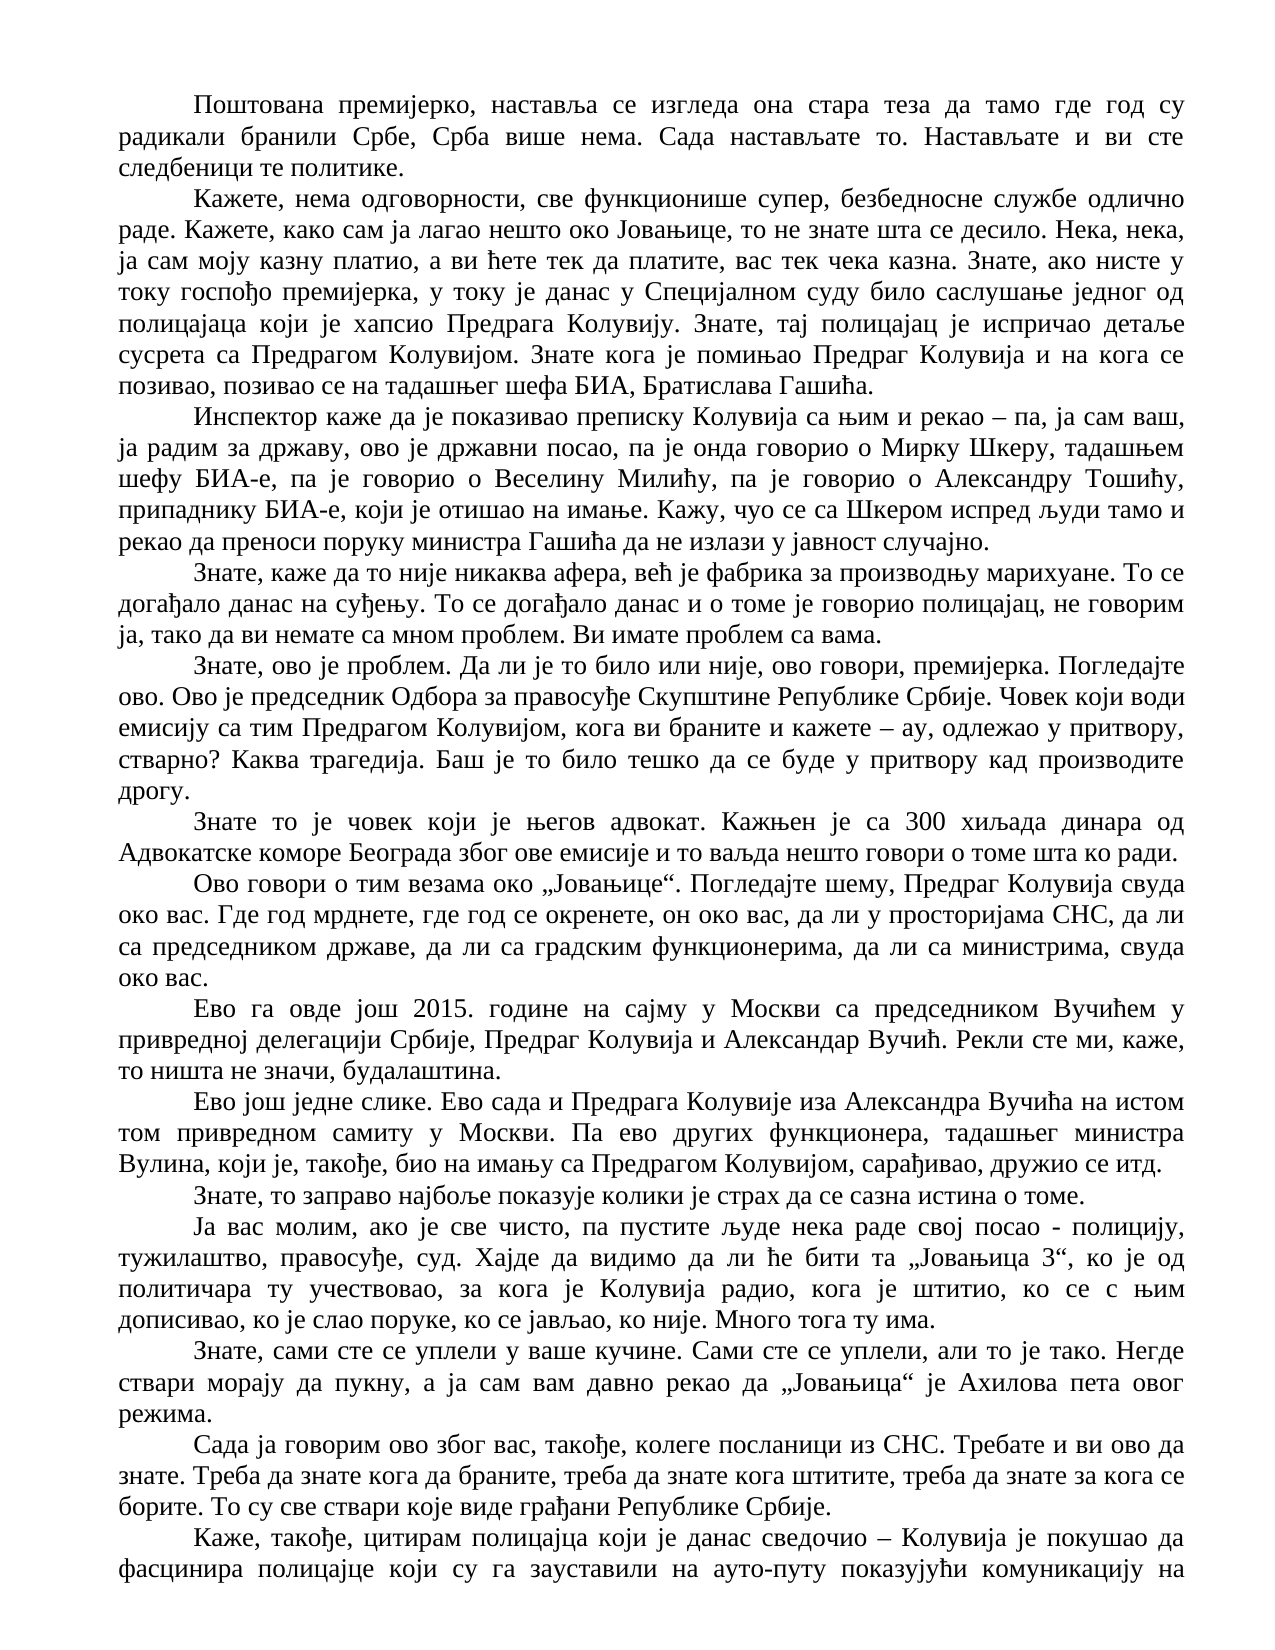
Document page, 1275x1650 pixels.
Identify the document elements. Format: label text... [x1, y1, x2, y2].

text Инспектор каже да је показивао преписку Колувија са њим и рекао – па, ја сам ваш, ја радим за државу, ово је државни посао, па је онда говорио о Мирку Шкеру, тадашњем шефу БИА-е, па је говорио о Веселину Милићу, па је говорио о Александру Тошићу, припаднику БИА-е, који је отишао на имање. Кажу, чуо се са Шкером испред људи тамо и рекао да преноси поруку министра Гашића да не излази у јавност случајно. [118, 400, 1186, 556]
text Кажете, нема одговорности, све функционише супер, безбедносне службе одлично раде. Кажете, како сам ја лагао нешто око Јовањице, то не знате шта се десило. Нека, нека, ја сам моју казну платио, а ви ћете тек да платите, вас тек чека казна. Знате, ако нисте у току госпођо премијерка, у току је данас у Специјалном суду било саслушање једног од полицајаца који је хапсио Предрага Колувију. Знате, тај полицајац је испричао детаље сусрета са Предрагом Колувијом. Знате кога је помињао Предраг Колувија и на кога се позивао, позивао се на тадашњег шефа БИА, Братислава Гашића. [118, 182, 1186, 400]
text Ово говори о тим везама око „Јовањице“. Погледајте шему, Предраг Колувија свуда око вас. Где год мрднете, где год се окренете, он око вас, да ли у просторијама СНС, да ли са председником државе, да ли са градским функционерима, да ли са министрима, свуда око вас. [118, 867, 1186, 992]
text Поштована премијерко, наставља се изгледа она стара теза да тамо где год су радикали бранили Србе, Срба више нема. Сада настављате то. Настављате и ви сте следбеници те политике. [118, 89, 1186, 182]
text Ево још једне слике. Ево сада и Предрага Колувије иза Александра Вучића на истом том привредном самиту у Москви. Па ево других функционера, тадашњег министра Вулина, који је, такође, био на имању са Предрагом Колувијом, сарађивао, дружио се итд. [118, 1085, 1186, 1179]
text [118, 1521, 1186, 1584]
text Знате то је човек који је његов адвокат. Кажњен је са 300 хиљада динара од Адвокатске коморе Београда због ове емисије и то ваљда нешто говори о томе шта ко ради. [118, 805, 1186, 867]
text Знате, сами сте се уплели у ваше кучине. Сами сте се уплели, али то је тако. Негде ствари морају да пукну, а ја сам вам давно рекао да „Јовањица“ је Ахилова пета овог режима. [118, 1334, 1186, 1428]
text Знате, каже да то није никаква афера, већ је фабрика за производњу марихуане. То се догађало данас на суђењу. То се догађало данас и о томе је говорио полицајац, не говорим ја, тако да ви немате са мном проблем. Ви имате проблем са вама. [118, 556, 1186, 649]
text Знате, то заправо најбоље показује колики је страх да се сазна истина о томе. [118, 1179, 1186, 1210]
text Ево га овде још 2015. године на сајму у Москви са председником Вучићем у привредној делегацији Србије, Предраг Колувија и Александар Вучић. Рекли сте ми, каже, то ништа не значи, будалаштина. [118, 992, 1186, 1085]
text Знате, ово је проблем. Да ли је то било или није, ово говори, премијерка. Погледајте ово. Ово је председник Одбора за правосуђе Скупштине Републике Србије. Човек који води емисију са тим Предрагом Колувијом, кога ви браните и кажете – ау, одлежао у притвору, стварно? Каква трагедија. Баш је то било тешко да се буде у притвору кад производите дрогу. [118, 649, 1186, 805]
text Сада ја говорим ово због вас, такође, колеге посланици из СНС. Требате и ви ово да знате. Треба да знате кога да браните, треба да знате кога штитите, треба да знате за кога се борите. То су све ствари које виде грађани Републике Србије. [118, 1428, 1186, 1521]
text Ја вас молим, ако је све чисто, па пустите људе нека раде свој посао - полицију, тужилаштво, правосуђе, суд. Хајде да видимо да ли ће бити та „Јовањица 3“, ко је од политичара ту учествовао, за кога је Колувија радио, кога је штитио, ко се с њим дописивао, ко је слао поруке, ко се јављао, ко није. Много тога ту има. [118, 1210, 1186, 1334]
